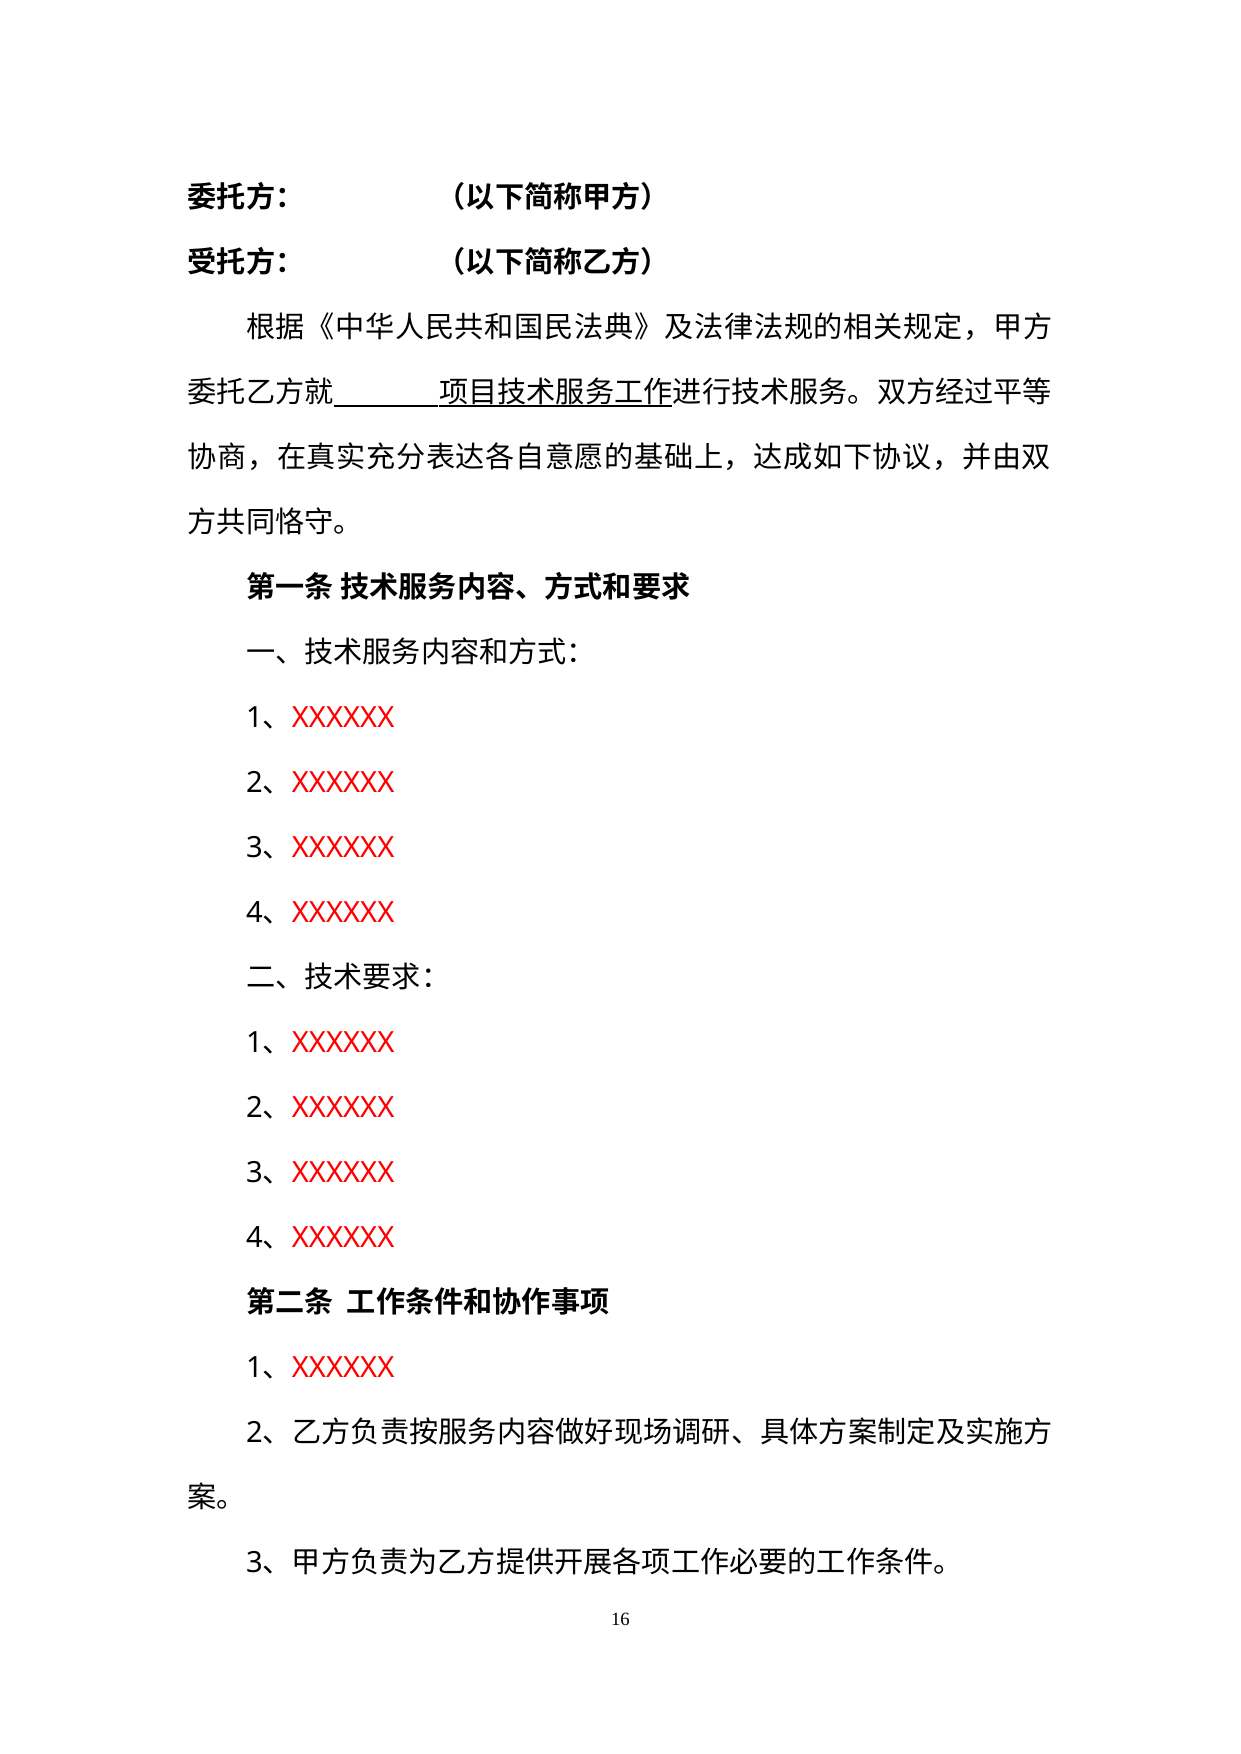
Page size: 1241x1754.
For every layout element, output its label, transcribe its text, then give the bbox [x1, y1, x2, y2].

text 第二条 工作条件和协作事项 [187, 1267, 1053, 1332]
text 3、XXXXXX [187, 812, 1053, 877]
text 一、技术服务内容和方式： [187, 617, 1053, 682]
text 4、XXXXXX [187, 1202, 1053, 1267]
text 1、XXXXXX [187, 1332, 1053, 1397]
text 2、XXXXXX [187, 1072, 1053, 1137]
text 1、XXXXXX [187, 682, 1053, 747]
text 3、甲方负责为乙方提供开展各项工作必要的工作条件。 [187, 1527, 1053, 1592]
text 受托方： （以下简称乙方） [187, 227, 1053, 292]
text 委托方： （以下简称甲方） [187, 162, 1053, 227]
text 2、乙方负责按服务内容做好现场调研、具体方案制定及实施方案。 [187, 1397, 1053, 1527]
text 1、XXXXXX [187, 1007, 1053, 1072]
text 二、技术要求： [187, 942, 1053, 1007]
text 第一条 技术服务内容、方式和要求 [187, 552, 1053, 617]
text 4、XXXXXX [187, 877, 1053, 942]
text 3、XXXXXX [187, 1137, 1053, 1202]
text 2、XXXXXX [187, 747, 1053, 812]
text 根据《中华人民共和国民法典》及法律法规的相关规定，甲方委托乙方就 项目技术服务工作进行技术服务。双方经过平等协商，在真实充分表达各自意愿的基础上，达成如下协议，并由双方共同恪守。 [187, 292, 1053, 552]
